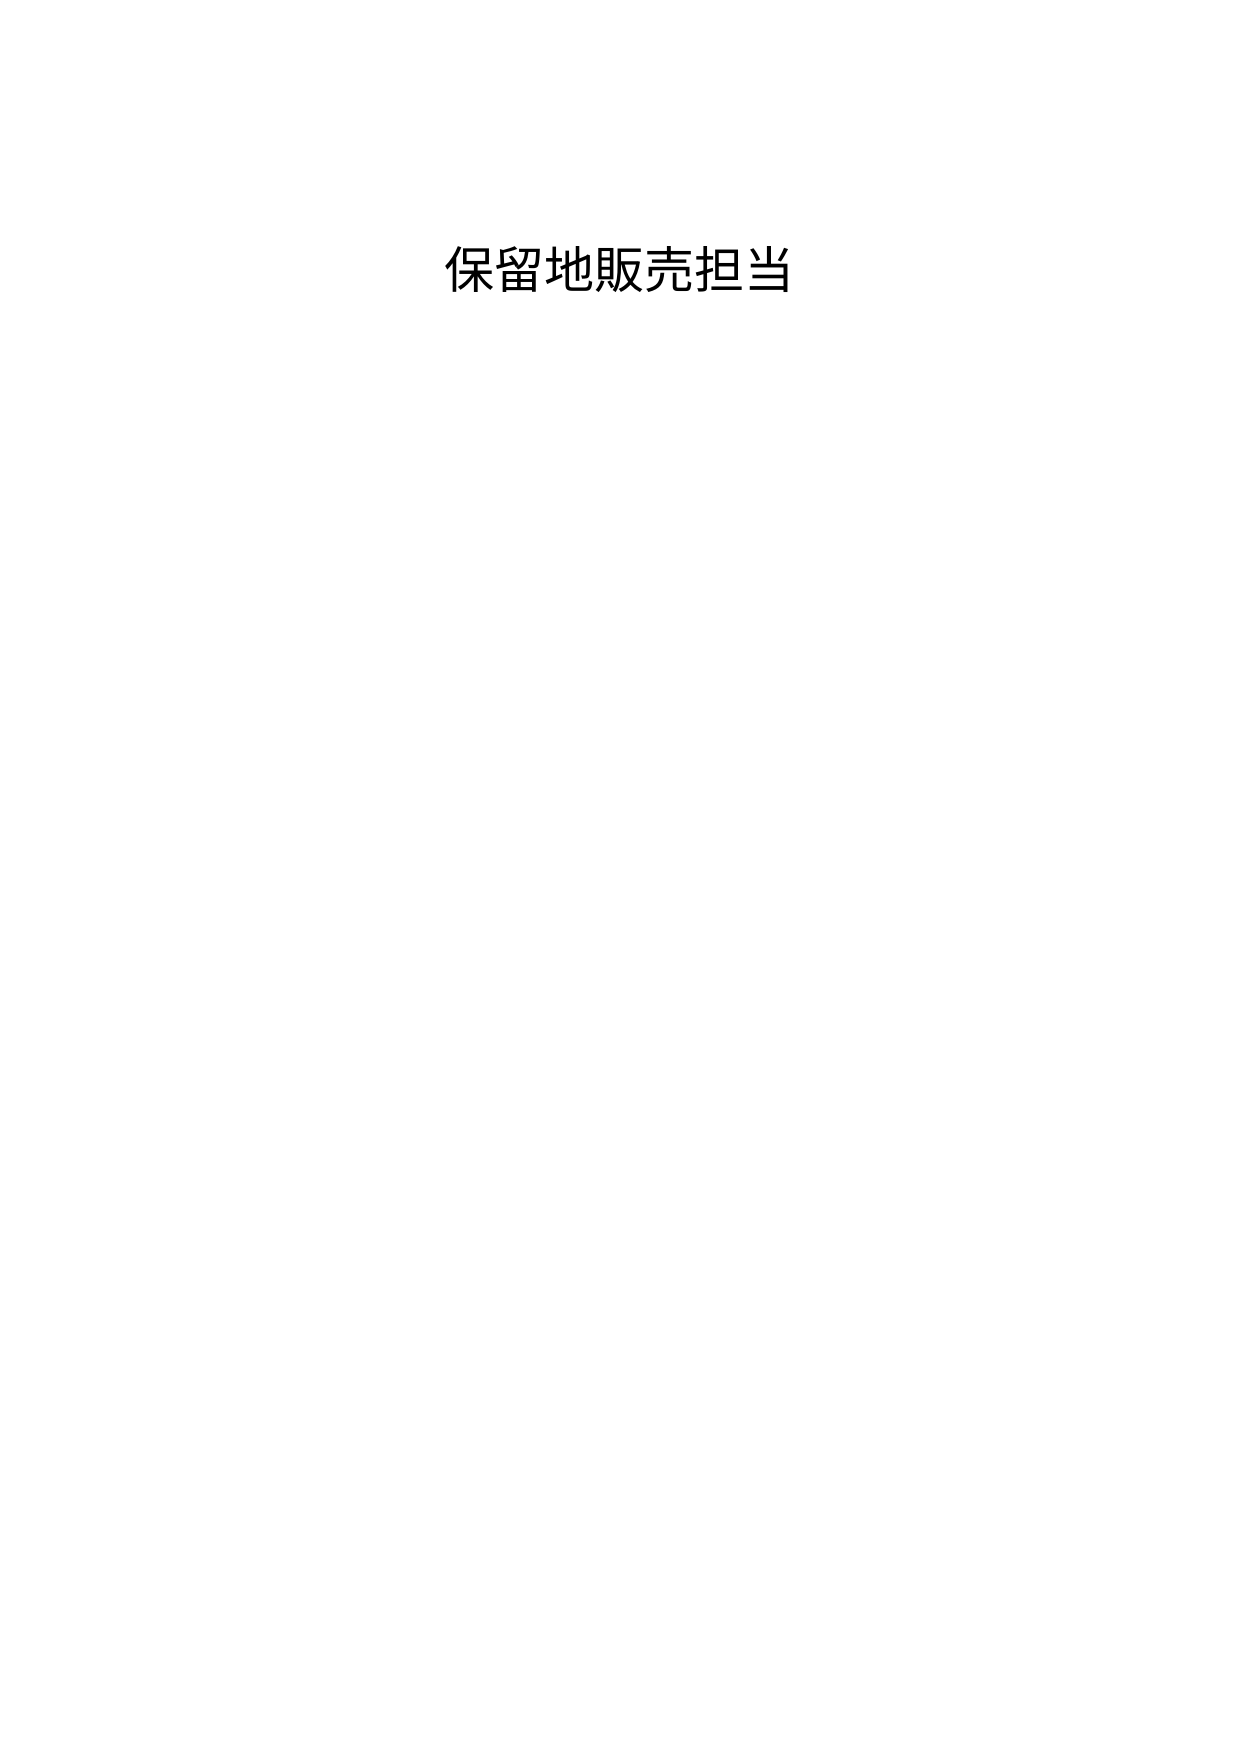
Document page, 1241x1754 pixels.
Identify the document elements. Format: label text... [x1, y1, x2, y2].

text 保留地販売担当 [177, 213, 1062, 320]
